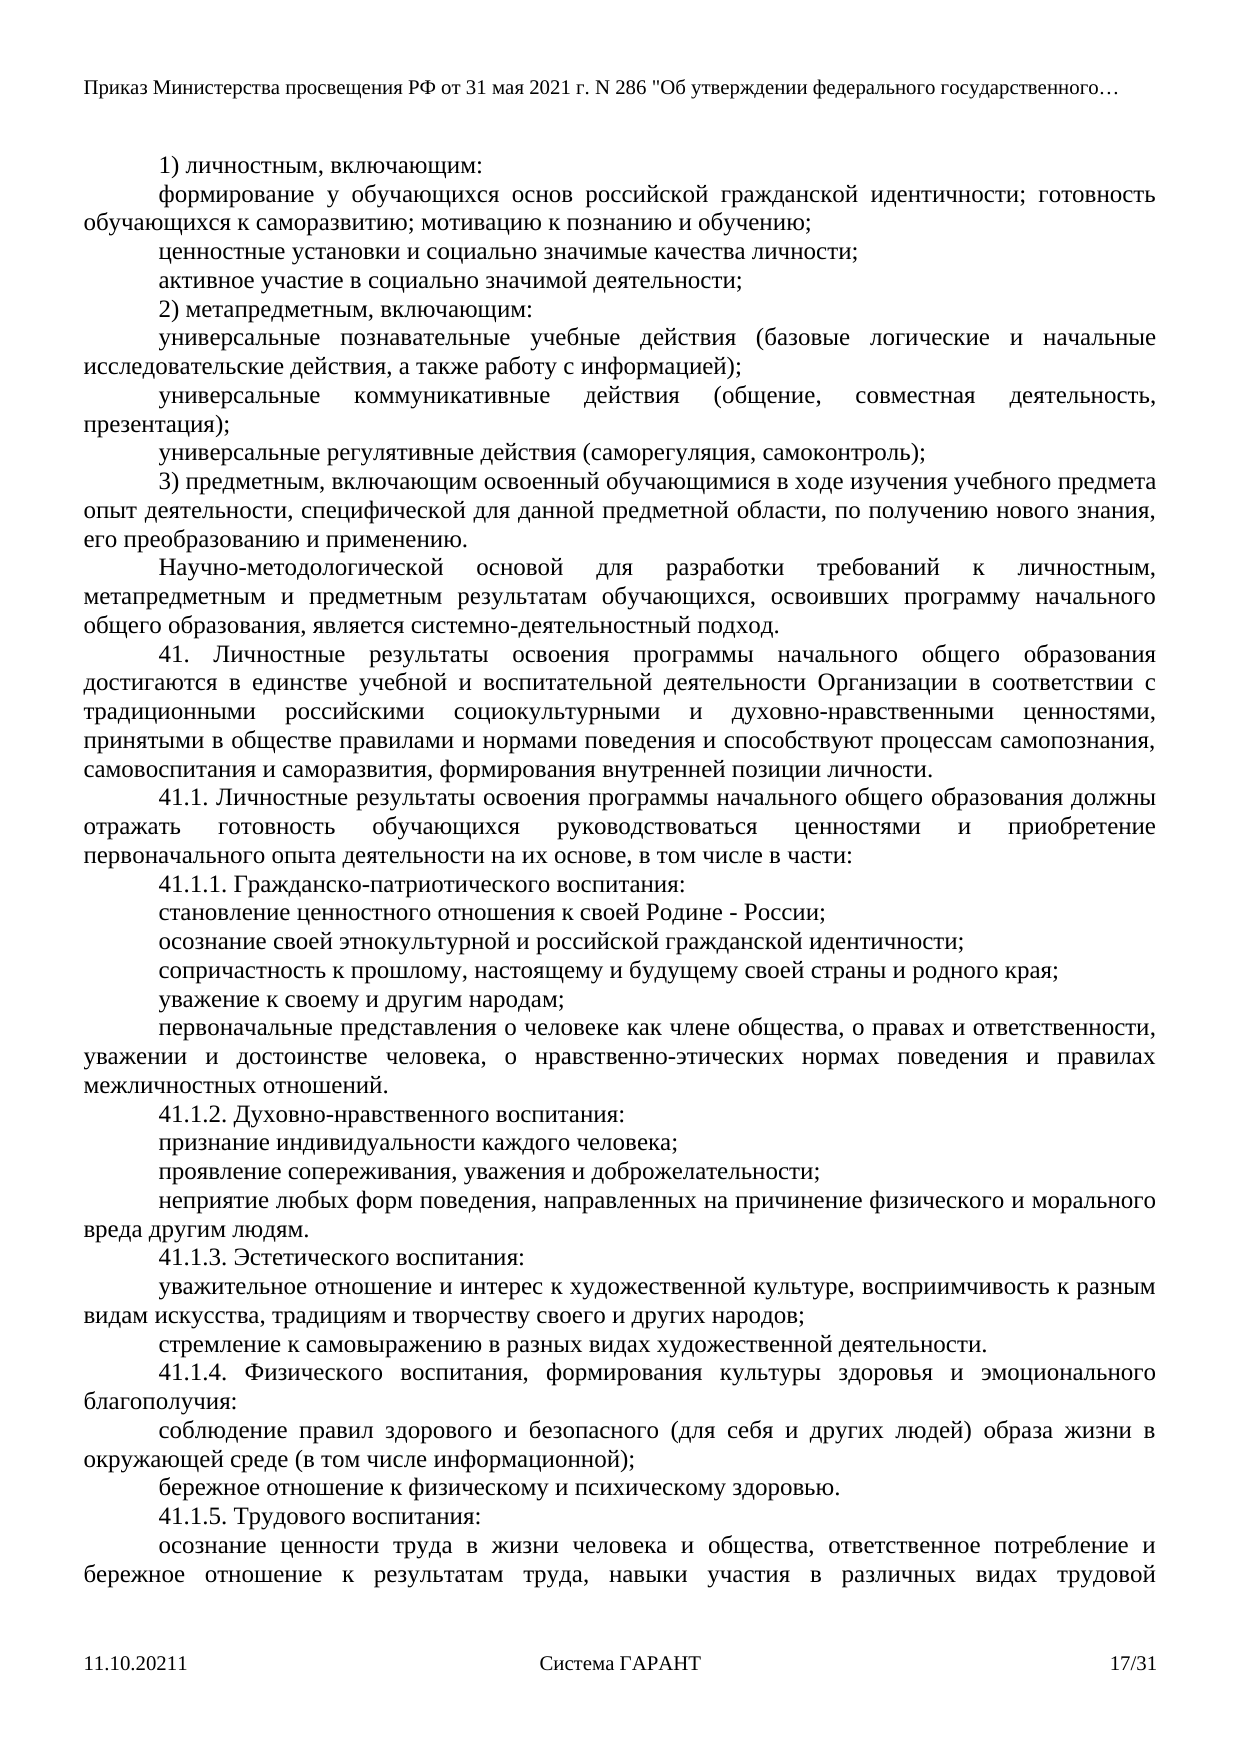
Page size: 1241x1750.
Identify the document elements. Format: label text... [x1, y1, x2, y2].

text 41.1.2. Духовно-нравственного воспитания: [83, 1099, 1157, 1127]
text признание индивидуальности каждого человека; [83, 1127, 1157, 1156]
text 41.1. Личностные результаты освоения программы начального общего образования должны отражать готовность обучающихся руководствоваться ценностями и приобретение первоначального опыта деятельности на их основе, в том числе в части: [83, 782, 1157, 869]
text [83, 1530, 1157, 1587]
text универсальные познавательные учебные действия (базовые логические и начальные исследовательские действия, а также работу с информацией); [83, 322, 1157, 380]
text первоначальные представления о человеке как члене общества, о правах и ответственности, уважении и достоинстве человека, о нравственно-этических нормах поведения и правилах межличностных отношений. [83, 1012, 1157, 1099]
text ценностные установки и социально значимые качества личности; [83, 236, 1157, 265]
text 41.1.5. Трудового воспитания: [83, 1501, 1157, 1530]
text 41.1.1. Гражданско-патриотического воспитания: [83, 869, 1157, 897]
text проявление сопереживания, уважения и доброжелательности; [83, 1156, 1157, 1185]
text 41.1.4. Физического воспитания, формирования культуры здоровья и эмоционального благополучия: [83, 1357, 1157, 1415]
text активное участие в социально значимой деятельности; [83, 265, 1157, 294]
text сопричастность к прошлому, настоящему и будущему своей страны и родного края; [83, 955, 1157, 984]
text 41.1.3. Эстетического воспитания: [83, 1242, 1157, 1271]
text 3) предметным, включающим освоенный обучающимися в ходе изучения учебного предмета опыт деятельности, специфической для данной предметной области, по получению нового знания, его преобразованию и применению. [83, 466, 1157, 552]
text универсальные коммуникативные действия (общение, совместная деятельность, презентация); [83, 380, 1157, 437]
text 2) метапредметным, включающим: [83, 294, 1157, 322]
text осознание своей этнокультурной и российской гражданской идентичности; [83, 926, 1157, 955]
text становление ценностного отношения к своей Родине - России; [83, 897, 1157, 926]
text 41. Личностные результаты освоения программы начального общего образования достигаются в единстве учебной и воспитательной деятельности Организации в соответствии с традиционными российскими социокультурными и духовно-нравственными ценностями, принятыми в обществе правилами и нормами поведения и способствуют процессам самопознания, самовоспитания и саморазвития, формирования внутренней позиции личности. [83, 639, 1157, 782]
text 1) личностным, включающим: [83, 150, 1157, 179]
text Научно-методологической основой для разработки требований к личностным, метапредметным и предметным результатам обучающихся, освоивших программу начального общего образования, является системно-деятельностный подход. [83, 552, 1157, 639]
text бережное отношение к физическому и психическому здоровью. [83, 1472, 1157, 1501]
text уважение к своему и другим народам; [83, 984, 1157, 1012]
text универсальные регулятивные действия (саморегуляция, самоконтроль); [83, 437, 1157, 466]
text формирование у обучающихся основ российской гражданской идентичности; готовность обучающихся к саморазвитию; мотивацию к познанию и обучению; [83, 179, 1157, 236]
text уважительное отношение и интерес к художественной культуре, восприимчивость к разным видам искусства, традициям и творчеству своего и других народов; [83, 1271, 1157, 1329]
text стремление к самовыражению в разных видах художественной деятельности. [83, 1329, 1157, 1357]
text неприятие любых форм поведения, направленных на причинение физического и морального вреда другим людям. [83, 1185, 1157, 1242]
text соблюдение правил здорового и безопасного (для себя и других людей) образа жизни в окружающей среде (в том числе информационной); [83, 1415, 1157, 1472]
